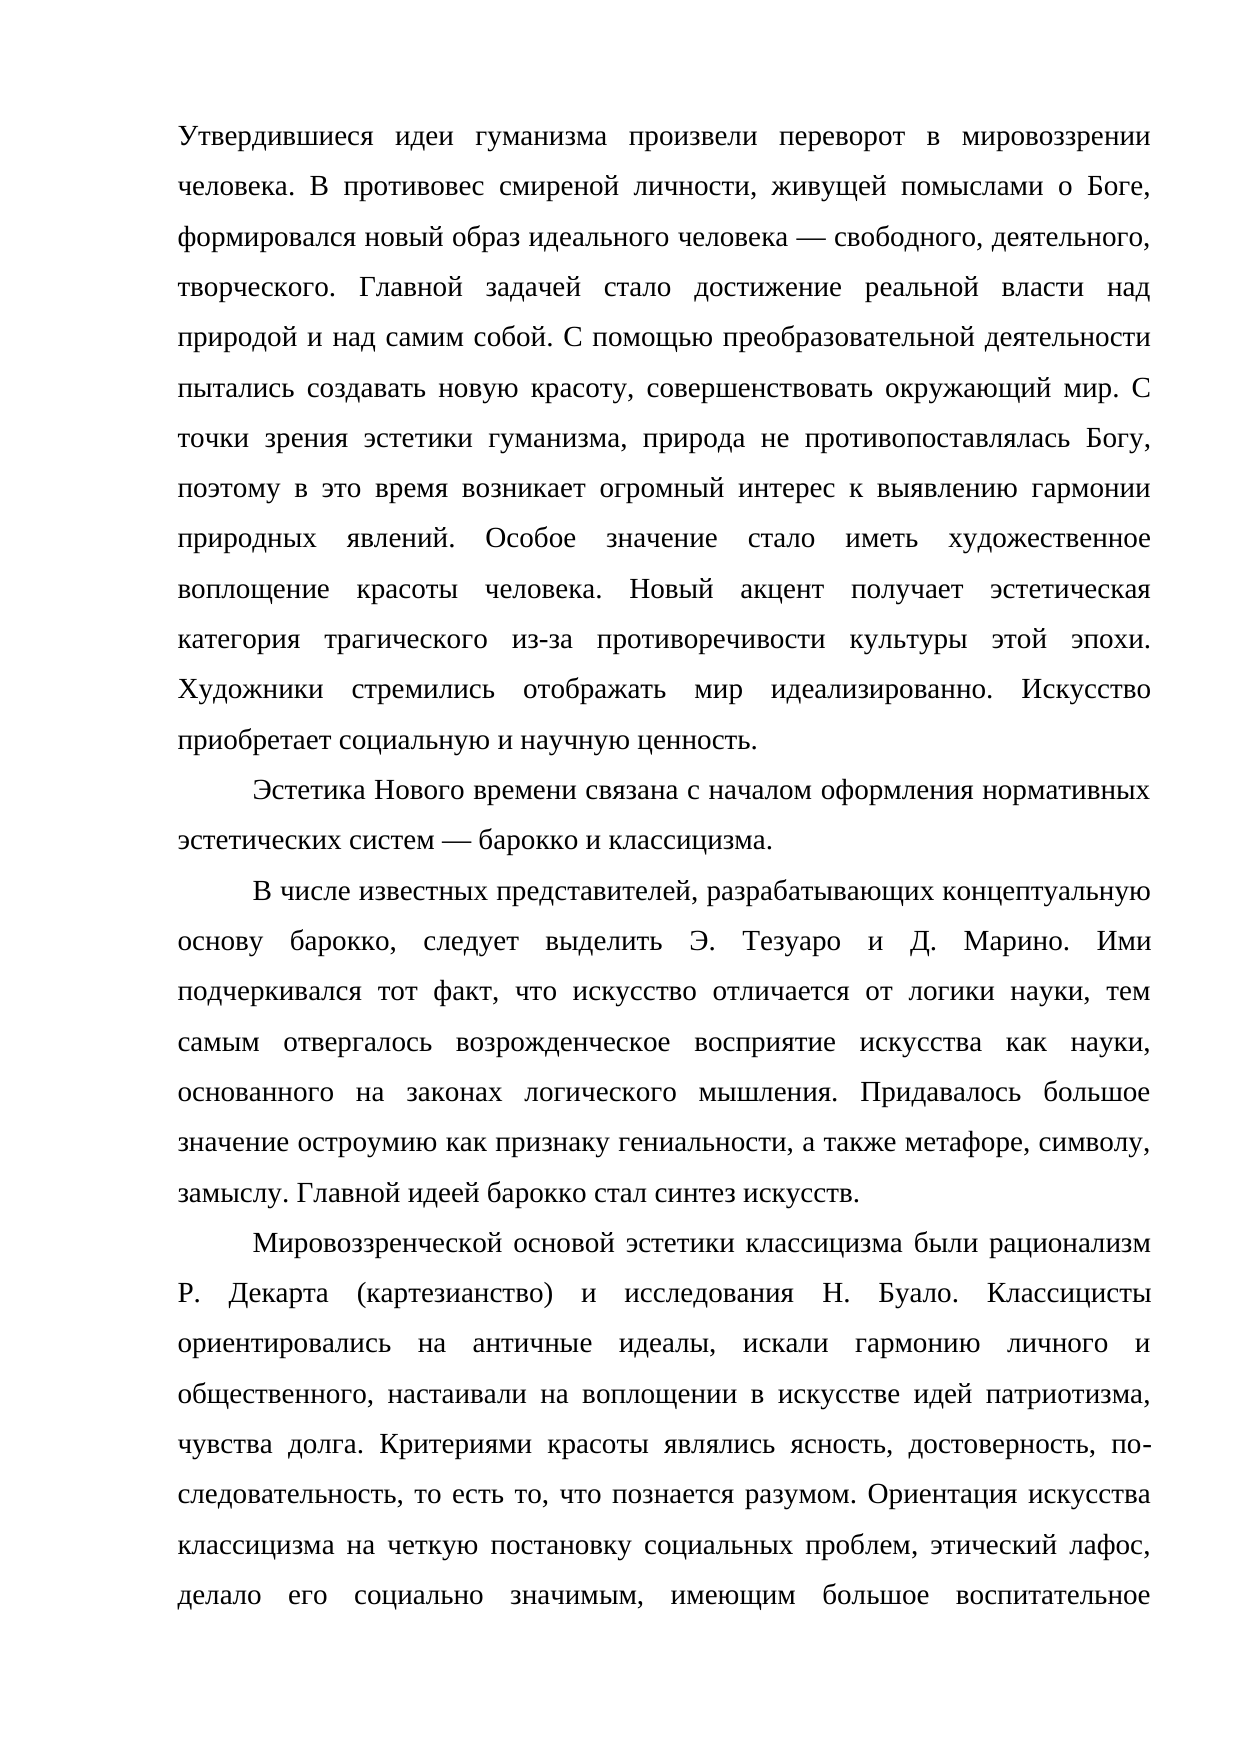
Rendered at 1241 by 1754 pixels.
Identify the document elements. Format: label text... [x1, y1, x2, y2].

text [177, 1225, 1152, 1611]
text В числе известных представителей, разрабатывающих концептуальную основу барокко, следует выделить Э. Тезуаро и Д. Марино. Ими подчеркивался тот факт, что искусство отличается от логики науки, тем самым отвергалось возрожденческое восприятие искусства как науки, основанного на законах логического мышления. Придавалось большое значение остроумию как признаку гениальности, а также метафоре, символу, замыслу. Главной идеей барокко стал синтез искусств. [177, 873, 1152, 1208]
text Эстетика Нового времени связана с началом оформления нормативных эстетических систем — барокко и классицизма. [177, 772, 1152, 856]
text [177, 118, 1152, 755]
